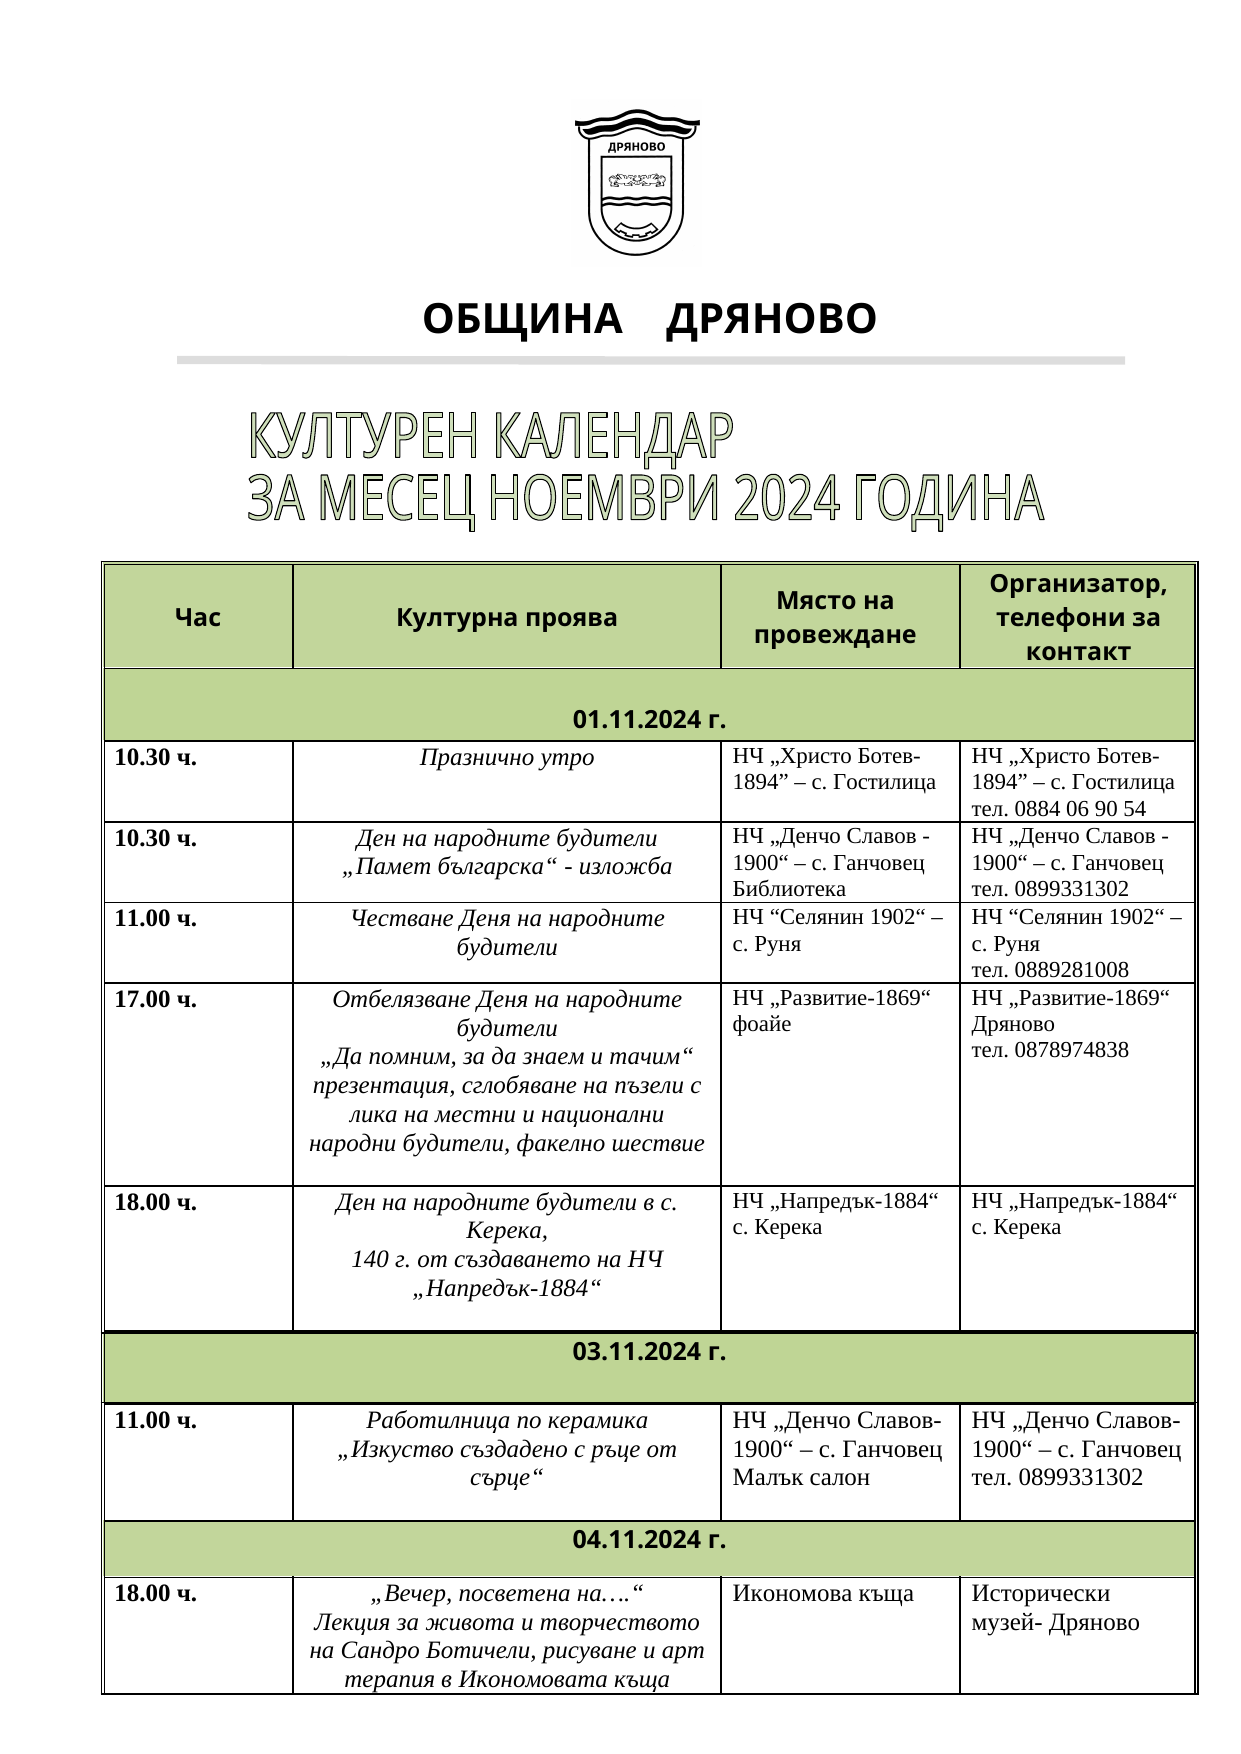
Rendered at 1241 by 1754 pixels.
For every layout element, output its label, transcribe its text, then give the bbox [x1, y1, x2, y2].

table_cell 18.00 ч. [105, 1578, 292, 1693]
table_cell НЧ “Селянин 1902“ – с. Руня [722, 903, 959, 982]
table_cell Работилница по керамика „Изкуство създадено с ръце от сърце“ [294, 1405, 720, 1520]
picture [571, 99, 703, 267]
table_cell 10.30 ч. [105, 823, 292, 902]
table_cell 11.00 ч. [105, 903, 292, 982]
table_header Културна проява [294, 565, 720, 667]
table_header Час [105, 565, 292, 667]
table_header Място на провеждане [722, 565, 959, 667]
table_cell 10.30 ч. [105, 742, 292, 821]
table_cell Празнично утро [294, 742, 720, 821]
table_cell НЧ „Напредък-1884“ с. Керека [722, 1187, 959, 1330]
table_cell НЧ „Напредък-1884“ с. Керека [961, 1187, 1194, 1330]
table_cell НЧ „Денчо Славов-1900“ – с. Ганчовец Малък салон [722, 1405, 959, 1520]
table_cell Ден на народните будители „Памет българска“ - изложба [294, 823, 720, 902]
table_cell НЧ „Денчо Славов -1900“ – с. Ганчовец Библиотека [722, 823, 959, 902]
table_cell 18.00 ч. [105, 1187, 292, 1330]
table_cell 11.00 ч. [105, 1405, 292, 1520]
table_cell НЧ „Денчо Славов -1900“ – с. Ганчовец тел. 0899331302 [961, 823, 1194, 902]
table_cell Отбелязване Деня на народните будители „Да помним, за да знаем и тачим“ презентация, сглобяване на пъзели с лика на местни и национални народни будители, факелно шествие [294, 984, 720, 1185]
table_cell 01.11.2024 г. [105, 669, 1194, 740]
table_cell НЧ „Денчо Славов-1900“ – с. Ганчовец тел. 0899331302 [961, 1405, 1194, 1520]
table_cell Честване Деня на народните будители [294, 903, 720, 982]
table_cell Ден на народните будители в с. Керека, 140 г. от създаването на НЧ „Напредък-1884“ [294, 1187, 720, 1330]
table_cell 04.11.2024 г. [105, 1522, 1194, 1576]
table_cell НЧ „Развитие-1869“ фоайе [722, 984, 959, 1185]
table_cell НЧ „Христо Ботев-1894” – с. Гостилица тел. 0884 06 90 54 [961, 742, 1194, 821]
table_cell НЧ „Развитие-1869“ Дряново тел. 0878974838 [961, 984, 1194, 1185]
table_cell 17.00 ч. [105, 984, 292, 1185]
table_cell НЧ “Селянин 1902“ – с. Руня тел. 0889281008 [961, 903, 1194, 982]
table_header Организатор, телефони за контакт [961, 565, 1194, 667]
table_cell НЧ „Христо Ботев-1894” – с. Гостилица [722, 742, 959, 821]
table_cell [961, 1578, 1194, 1693]
table_cell Икономова къща [722, 1578, 959, 1693]
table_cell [294, 1578, 720, 1693]
